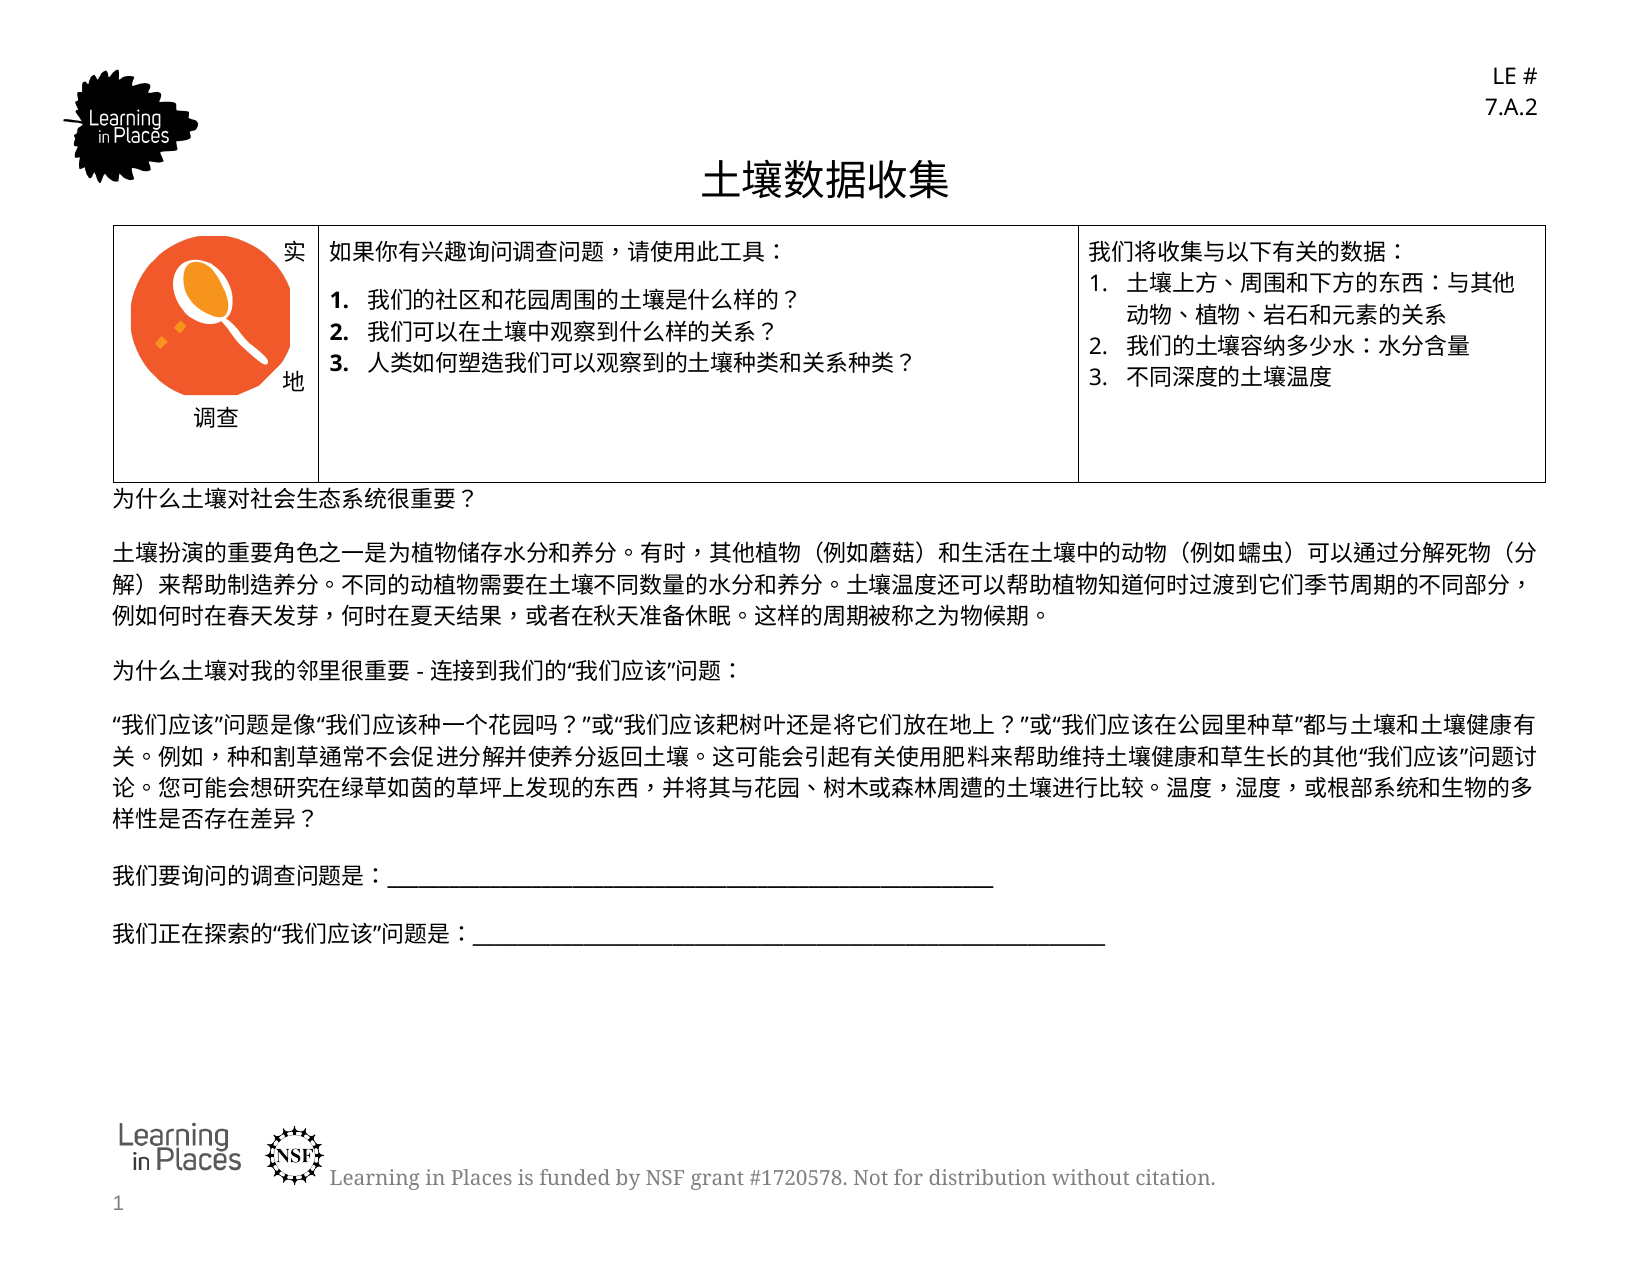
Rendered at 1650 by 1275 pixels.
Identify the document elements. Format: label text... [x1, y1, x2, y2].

table_header 实地调查 [114, 226, 318, 482]
text 土壤扮演的重要角色之一是为植物储存水分和养分。有时，其他植物（例如蘑菇）和生活在土壤中的动物（例如蠕虫）可以通过分解死物（分解）来帮助制造养分。不同的动植物需要在土壤不同数量的水分和养分。土壤温度还可以帮助植物知道何时过渡到它们季节周期的不同部分，例如何时在春天发芽，何时在夏天结果，或者在秋天准备休眠。这样的周期被称之为物候期。 [112, 537, 1537, 631]
picture [265, 1126, 324, 1185]
table_header 我们将收集与以下有关的数据： 土壤上方、周围和下方的东西：与其他动物、植物、岩石和元素的关系 我们的土壤容纳多少水：水分含量 不同深度的土壤温度 [1079, 226, 1545, 482]
text “我们应该”问题是像“我们应该种一个花园吗？”或“我们应该耙树叶还是将它们放在地上？”或“我们应该在公园里种草”都与土壤和土壤健康有关。例如，种和割草通常不会促进分解并使养分返回土壤。这可能会引起有关使用肥料来帮助维持土壤健康和草生长的其他“我们应该”问题讨论。您可能会想研究在绿草如茵的草坪上发现的东西，并将其与花园、树木或森林周遭的土壤进行比较。温度，湿度，或根部系统和生物的多样性是否存在差异？ [112, 709, 1537, 834]
text 为什么土壤对社会生态系统很重要？ [112, 483, 1537, 514]
title 土壤数据收集 [112, 151, 1537, 207]
text 为什么土壤对我的邻里很重要 - 连接到我们的“我们应该”问题： [112, 654, 1537, 686]
picture [112, 1106, 250, 1185]
table_header 如果你有兴趣询问调查问题，请使用此工具： 我们的社区和花园周围的土壤是什么样的？ 我们可以在土壤中观察到什么样的关系？ 人类如何塑造我们可以观察到的土壤种类和关系种类？ [319, 226, 1078, 482]
picture [56, 59, 207, 192]
text 我们正在探索的“我们应该”问题是：_________________________________________________________ [112, 915, 1537, 949]
picture [130, 236, 290, 396]
text 我们要询问的调查问题是：___________________________________________________________ [112, 858, 1537, 892]
